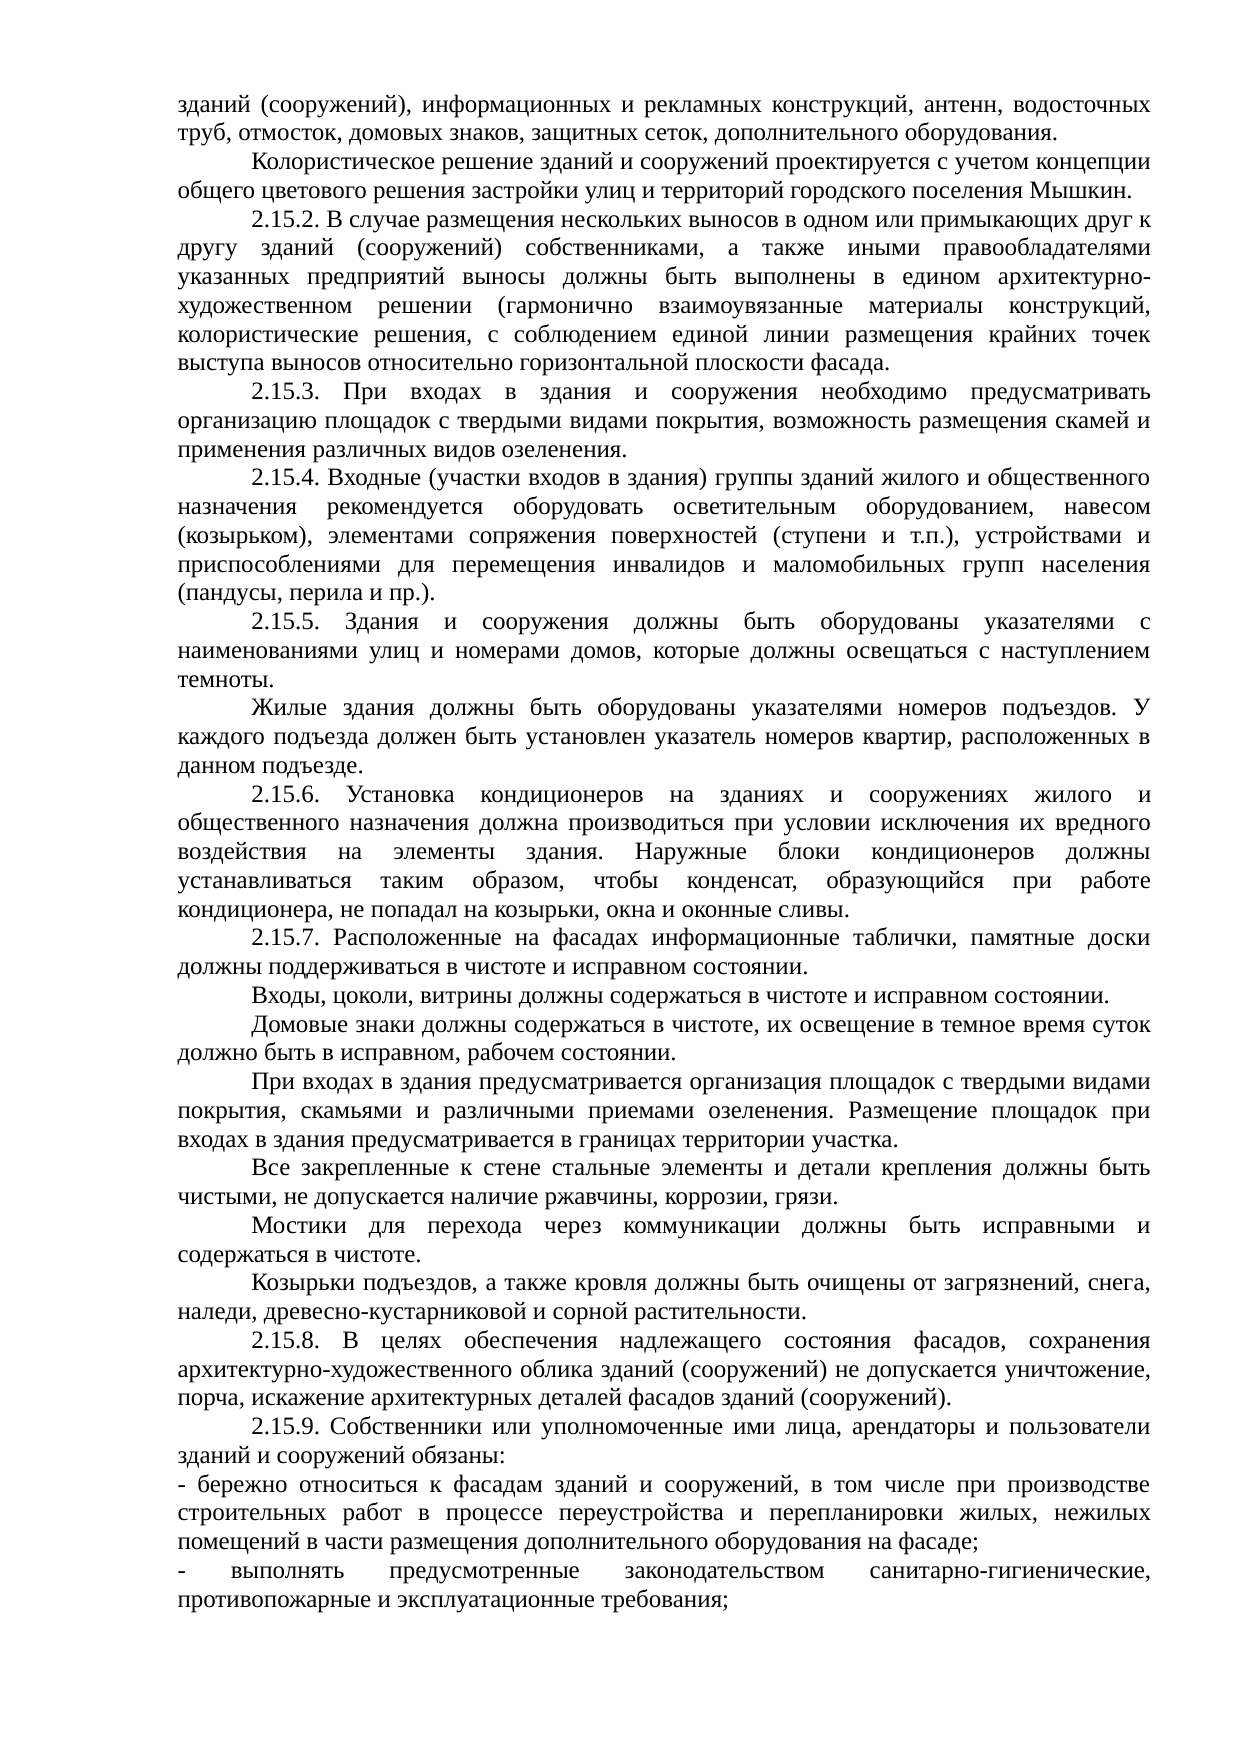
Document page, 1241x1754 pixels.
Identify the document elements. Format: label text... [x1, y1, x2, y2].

text - выполнять предусмотренные законодательством санитарно-гигиенические, противопожарные и эксплуатационные требования; [177, 1555, 1152, 1612]
text Козырьки подъездов, а также кровля должны быть очищены от загрязнений, снега, наледи, древесно-кустарниковой и сорной растительности. [177, 1267, 1152, 1325]
text Колористическое решение зданий и сооружений проектируется с учетом концепции общего цветового решения застройки улиц и территорий городского поселения Мышкин. [177, 146, 1152, 204]
text 2.15.5. Здания и сооружения должны быть оборудованы указателями с наименованиями улиц и номерами домов, которые должны освещаться с наступлением темноты. [177, 606, 1152, 692]
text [177, 89, 1152, 146]
text Домовые знаки должны содержаться в чистоте, их освещение в темное время суток должно быть в исправном, рабочем состоянии. [177, 1009, 1152, 1066]
text 2.15.9. Собственники или уполномоченные ими лица, арендаторы и пользователи зданий и сооружений обязаны: [177, 1411, 1152, 1469]
text Все закрепленные к стене стальные элементы и детали крепления должны быть чистыми, не допускается наличие ржавчины, коррозии, грязи. [177, 1152, 1152, 1210]
text 2.15.2. В случае размещения нескольких выносов в одном или примыкающих друг к другу зданий (сооружений) собственниками, а также иными правообладателями указанных предприятий выносы должны быть выполнены в едином архитектурно-художественном решении (гармонично взаимоувязанные материалы конструкций, колористические решения, с соблюдением единой линии размещения крайних точек выступа выносов относительно горизонтальной плоскости фасада. [177, 204, 1152, 376]
text При входах в здания предусматривается организация площадок с твердыми видами покрытия, скамьями и различными приемами озеленения. Размещение площадок при входах в здания предусматривается в границах территории участка. [177, 1066, 1152, 1152]
text 2.15.7. Расположенные на фасадах информационные таблички, памятные доски должны поддерживаться в чистоте и исправном состоянии. [177, 922, 1152, 980]
text - бережно относиться к фасадам зданий и сооружений, в том числе при производстве строительных работ в процессе переустройства и перепланировки жилых, нежилых помещений в части размещения дополнительного оборудования на фасаде; [177, 1469, 1152, 1555]
text Входы, цоколи, витрины должны содержаться в чистоте и исправном состоянии. [177, 980, 1152, 1009]
text 2.15.8. В целях обеспечения надлежащего состояния фасадов, сохранения архитектурно-художественного облика зданий (сооружений) не допускается уничтожение, порча, искажение архитектурных деталей фасадов зданий (сооружений). [177, 1325, 1152, 1411]
text 2.15.3. При входах в здания и сооружения необходимо предусматривать организацию площадок с твердыми видами покрытия, возможность размещения скамей и применения различных видов озеленения. [177, 376, 1152, 462]
text Жилые здания должны быть оборудованы указателями номеров подъездов. У каждого подъезда должен быть установлен указатель номеров квартир, расположенных в данном подъезде. [177, 692, 1152, 779]
text Мостики для перехода через коммуникации должны быть исправными и содержаться в чистоте. [177, 1210, 1152, 1267]
text 2.15.4. Входные (участки входов в здания) группы зданий жилого и общественного назначения рекомендуется оборудовать осветительным оборудованием, навесом (козырьком), элементами сопряжения поверхностей (ступени и т.п.), устройствами и приспособлениями для перемещения инвалидов и маломобильных групп населения (пандусы, перила и пр.). [177, 462, 1152, 606]
text 2.15.6. Установка кондиционеров на зданиях и сооружениях жилого и общественного назначения должна производиться при условии исключения их вредного воздействия на элементы здания. Наружные блоки кондиционеров должны устанавливаться таким образом, чтобы конденсат, образующийся при работе кондиционера, не попадал на козырьки, окна и оконные сливы. [177, 779, 1152, 922]
